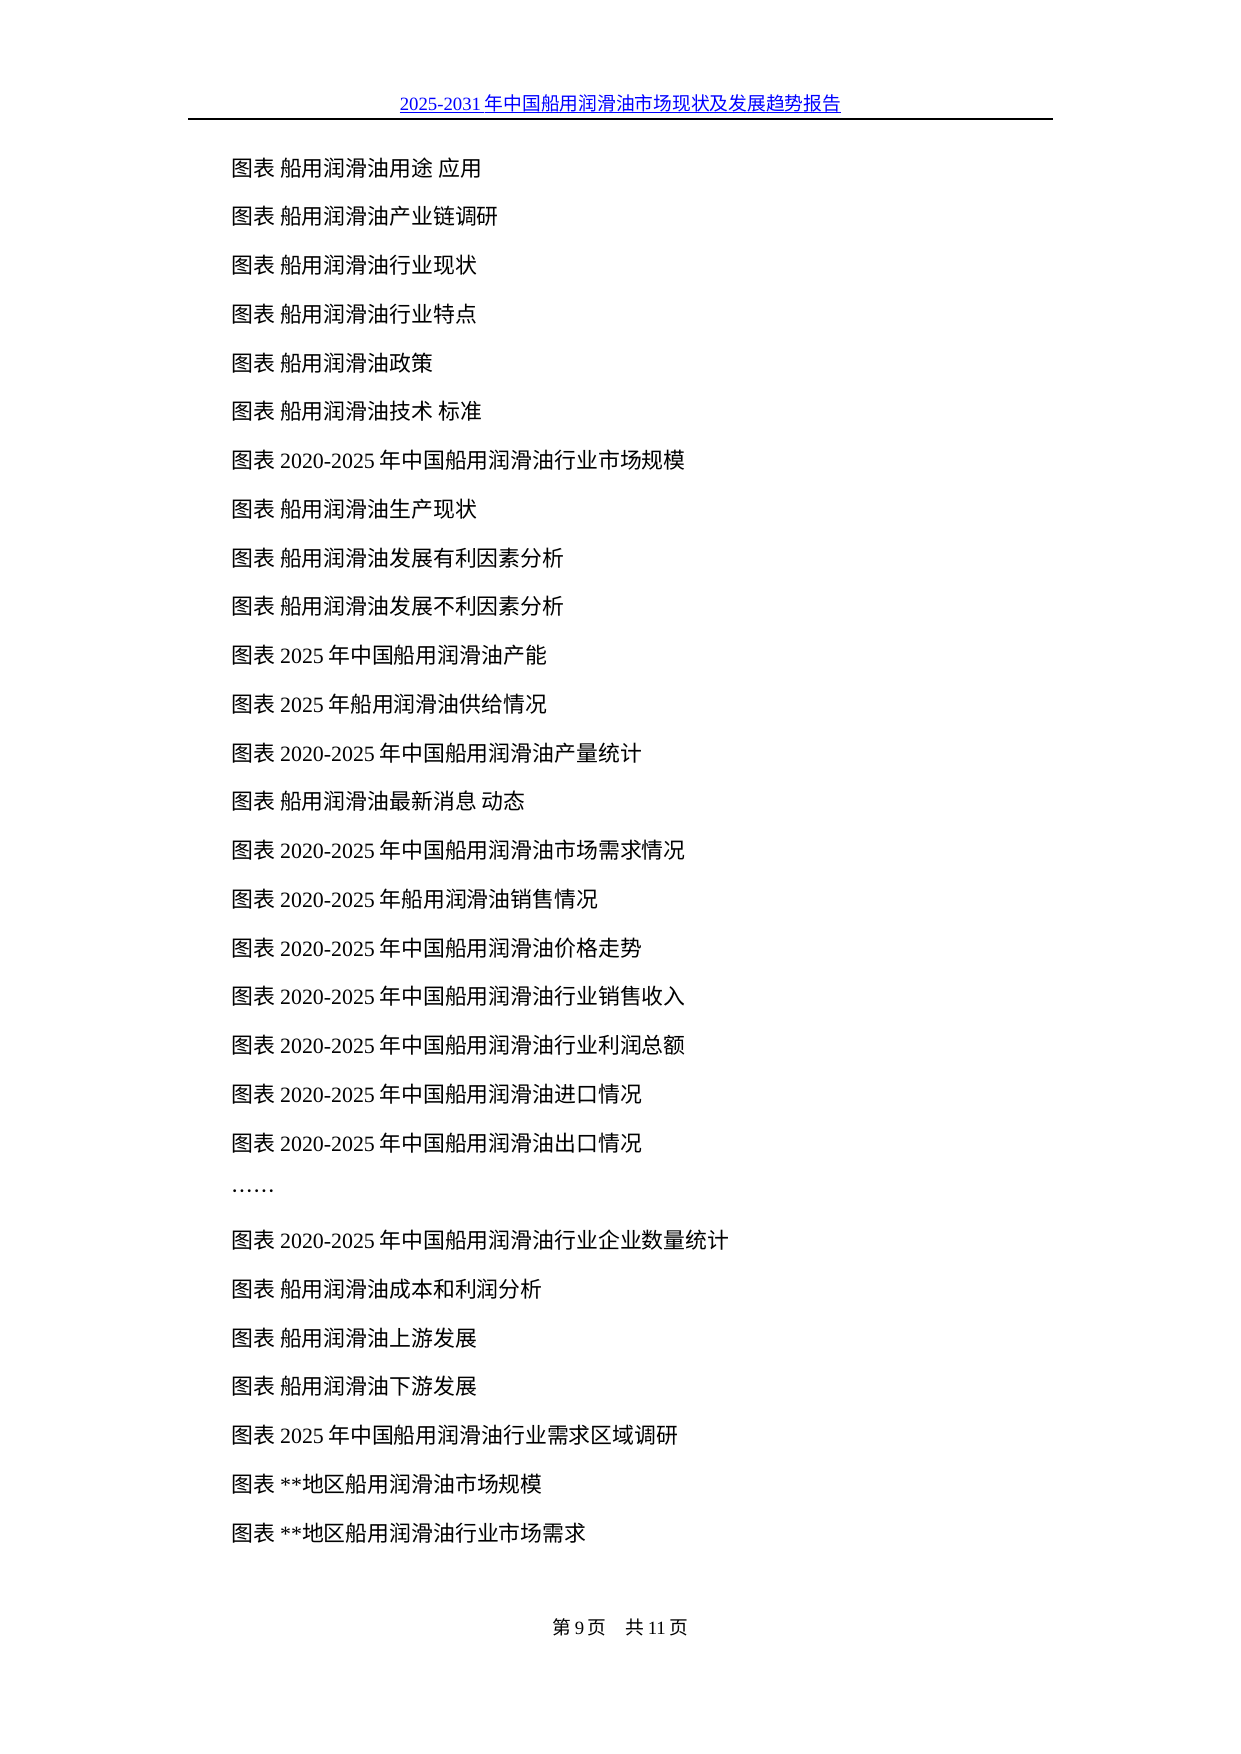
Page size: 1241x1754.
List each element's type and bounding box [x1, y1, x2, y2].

text [187, 150, 1053, 1548]
